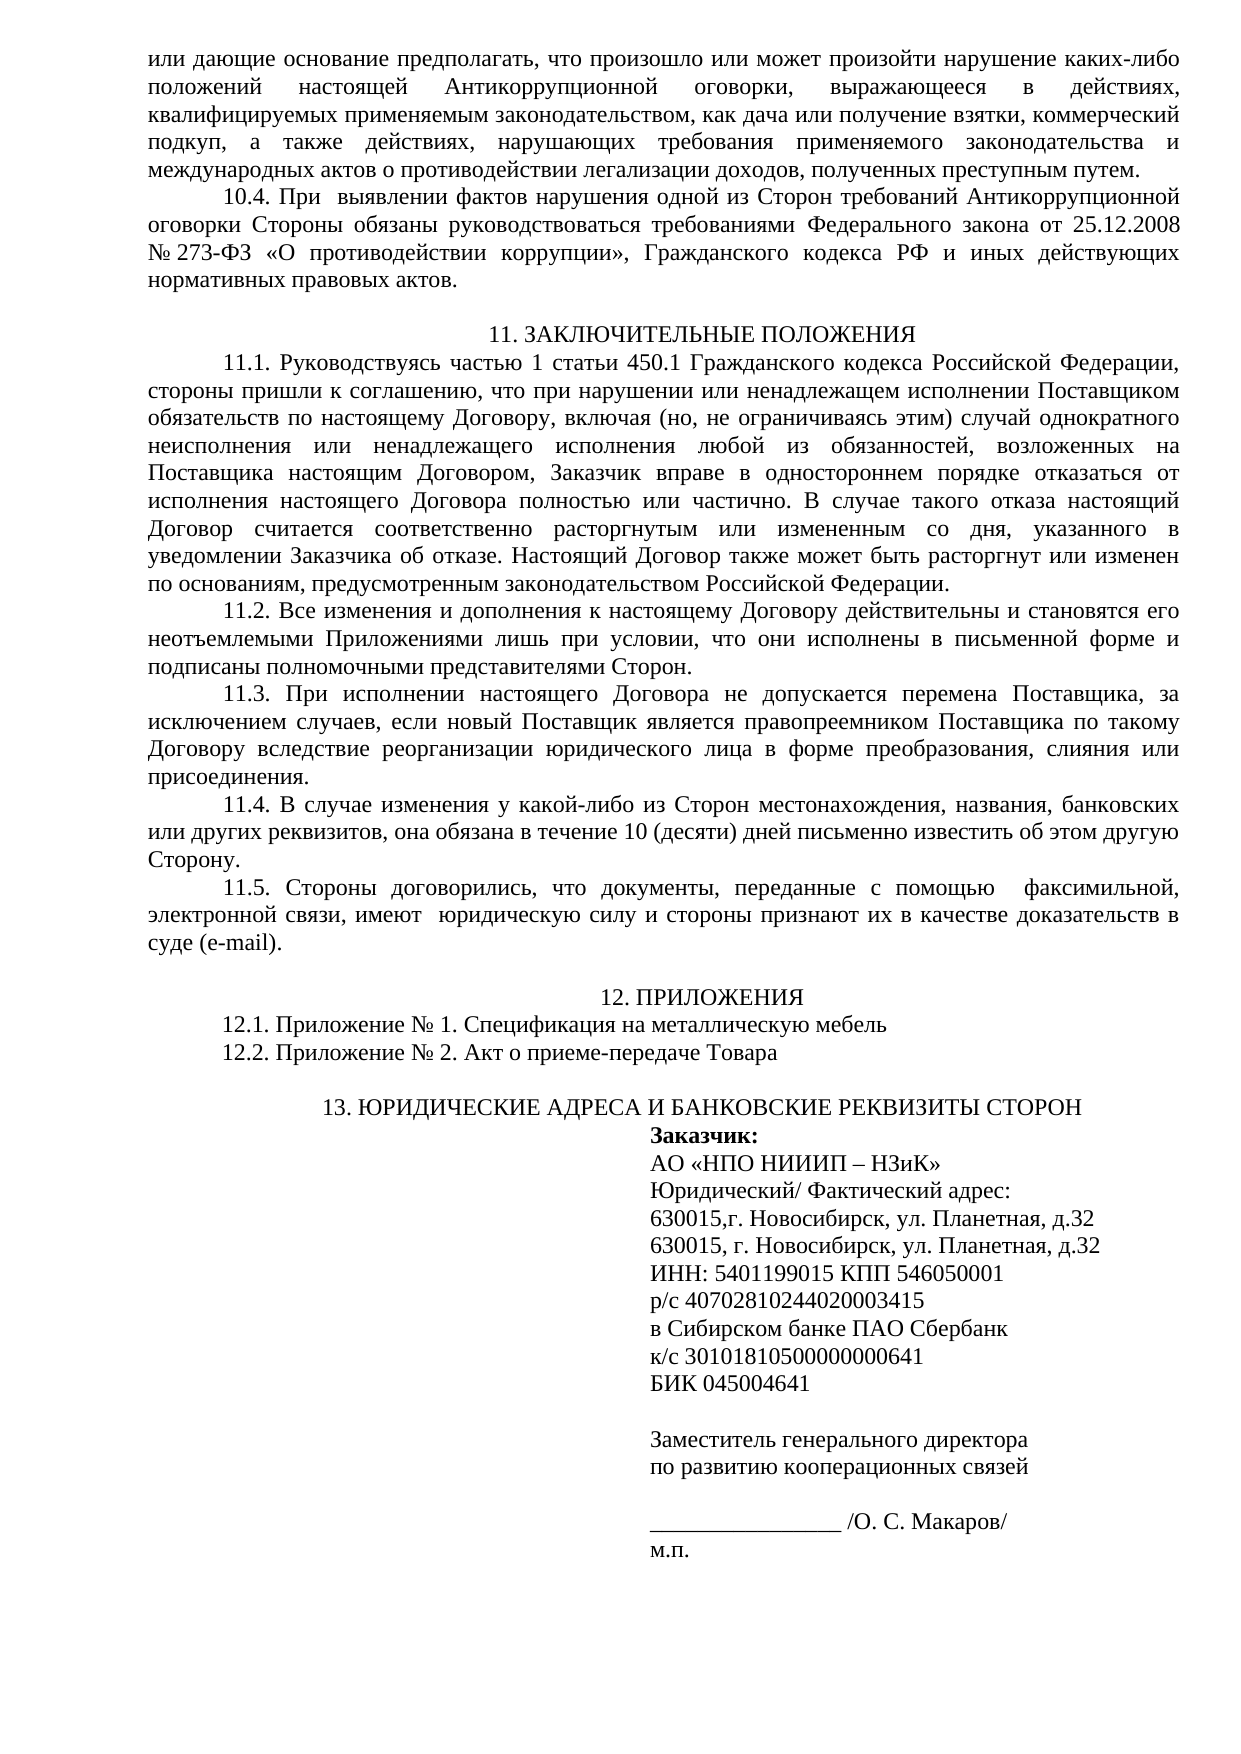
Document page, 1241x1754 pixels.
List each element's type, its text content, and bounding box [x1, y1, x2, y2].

text 12.2. Приложение № 2. Акт о приеме-передаче Товара [148, 1038, 1181, 1066]
text м.п. [650, 1535, 1181, 1563]
text 13. ЮРИДИЧЕСКИЕ АДРЕСА И БАНКОВСКИЕ РЕКВИЗИТЫ СТОРОН [148, 1093, 1181, 1121]
text 11. ЗАКЛЮЧИТЕЛЬНЫЕ ПОЛОЖЕНИЯ [148, 320, 1181, 348]
text 11.2. Все изменения и дополнения к настоящему Договору действительны и становятся его неотъемлемыми Приложениями лишь при условии, что они исполнены в письменной форме и подписаны полномочными представителями Сторон. [148, 596, 1181, 679]
text 11.5. Стороны договорились, что документы, переданные с помощью факсимильной, электронной связи, имеют юридическую силу и стороны признают их в качестве доказательств в суде (e-mail). [148, 872, 1181, 955]
text 10.4. При выявлении фактов нарушения одной из Сторон требований Антикоррупционной оговорки Стороны обязаны руководствоваться требованиями Федерального закона от 25.12.2008 № 273-ФЗ «О противодействии коррупции», Гражданского кодекса РФ и иных действующих нормативных правовых актов. [148, 182, 1181, 293]
text ________________ /О. С. Макаров/ [650, 1507, 1181, 1535]
text ИНН: 5401199015 КПП 546050001 [650, 1259, 1207, 1287]
text р/с 40702810244020003415 [650, 1287, 1207, 1314]
text 11.1. Руководствуясь частью 1 статьи 450.1 Гражданского кодекса Российской Федерации, стороны пришли к соглашению, что при нарушении или ненадлежащем исполнении Поставщиком обязательств по настоящему Договору, включая (но, не ограничиваясь этим) случай однократного неисполнения или ненадлежащего исполнения любой из обязанностей, возложенных на Поставщика настоящим Договором, Заказчик вправе в одностороннем порядке отказаться от исполнения настоящего Договора полностью или частично. В случае такого отказа настоящий Договор считается соответственно расторгнутым или измененным со дня, указанного в уведомлении Заказчика об отказе. Настоящий Договор также может быть расторгнут или изменен по основаниям, предусмотренным законодательством Российской Федерации. [148, 348, 1181, 596]
text в Сибирском банке ПАО Сбербанк [650, 1314, 1207, 1342]
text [148, 44, 1181, 182]
text 12.1. Приложение № 1. Спецификация на металлическую мебель [148, 1011, 1181, 1038]
text 11.3. При исполнении настоящего Договора не допускается перемена Поставщика, за исключением случаев, если новый Поставщик является правопреемником Поставщика по такому Договору вследствие реорганизации юридического лица в форме преобразования, слияния или присоединения. [148, 679, 1181, 790]
text к/с 30101810500000000641 [650, 1342, 1207, 1369]
text 630015, г. Новосибирск, ул. Планетная, д.32 [650, 1231, 1207, 1259]
text 12. ПРИЛОЖЕНИЯ [148, 983, 1181, 1011]
text по развитию кооперационных связей [650, 1452, 1181, 1480]
text 630015,г. Новосибирск, ул. Планетная, д.32 [650, 1204, 1207, 1231]
text АО «НПО НИИИП – НЗиК» [650, 1148, 1207, 1176]
text Юридический/ Фактический адрес: [650, 1176, 1207, 1204]
text Заказчик: [650, 1121, 1181, 1148]
text 11.4. В случае изменения у какой-либо из Сторон местонахождения, названия, банковских или других реквизитов, она обязана в течение 10 (десяти) дней письменно известить об этом другую Сторону. [148, 790, 1181, 872]
text Заместитель генерального директора [650, 1424, 1207, 1452]
text БИК 045004641 [650, 1369, 1207, 1397]
